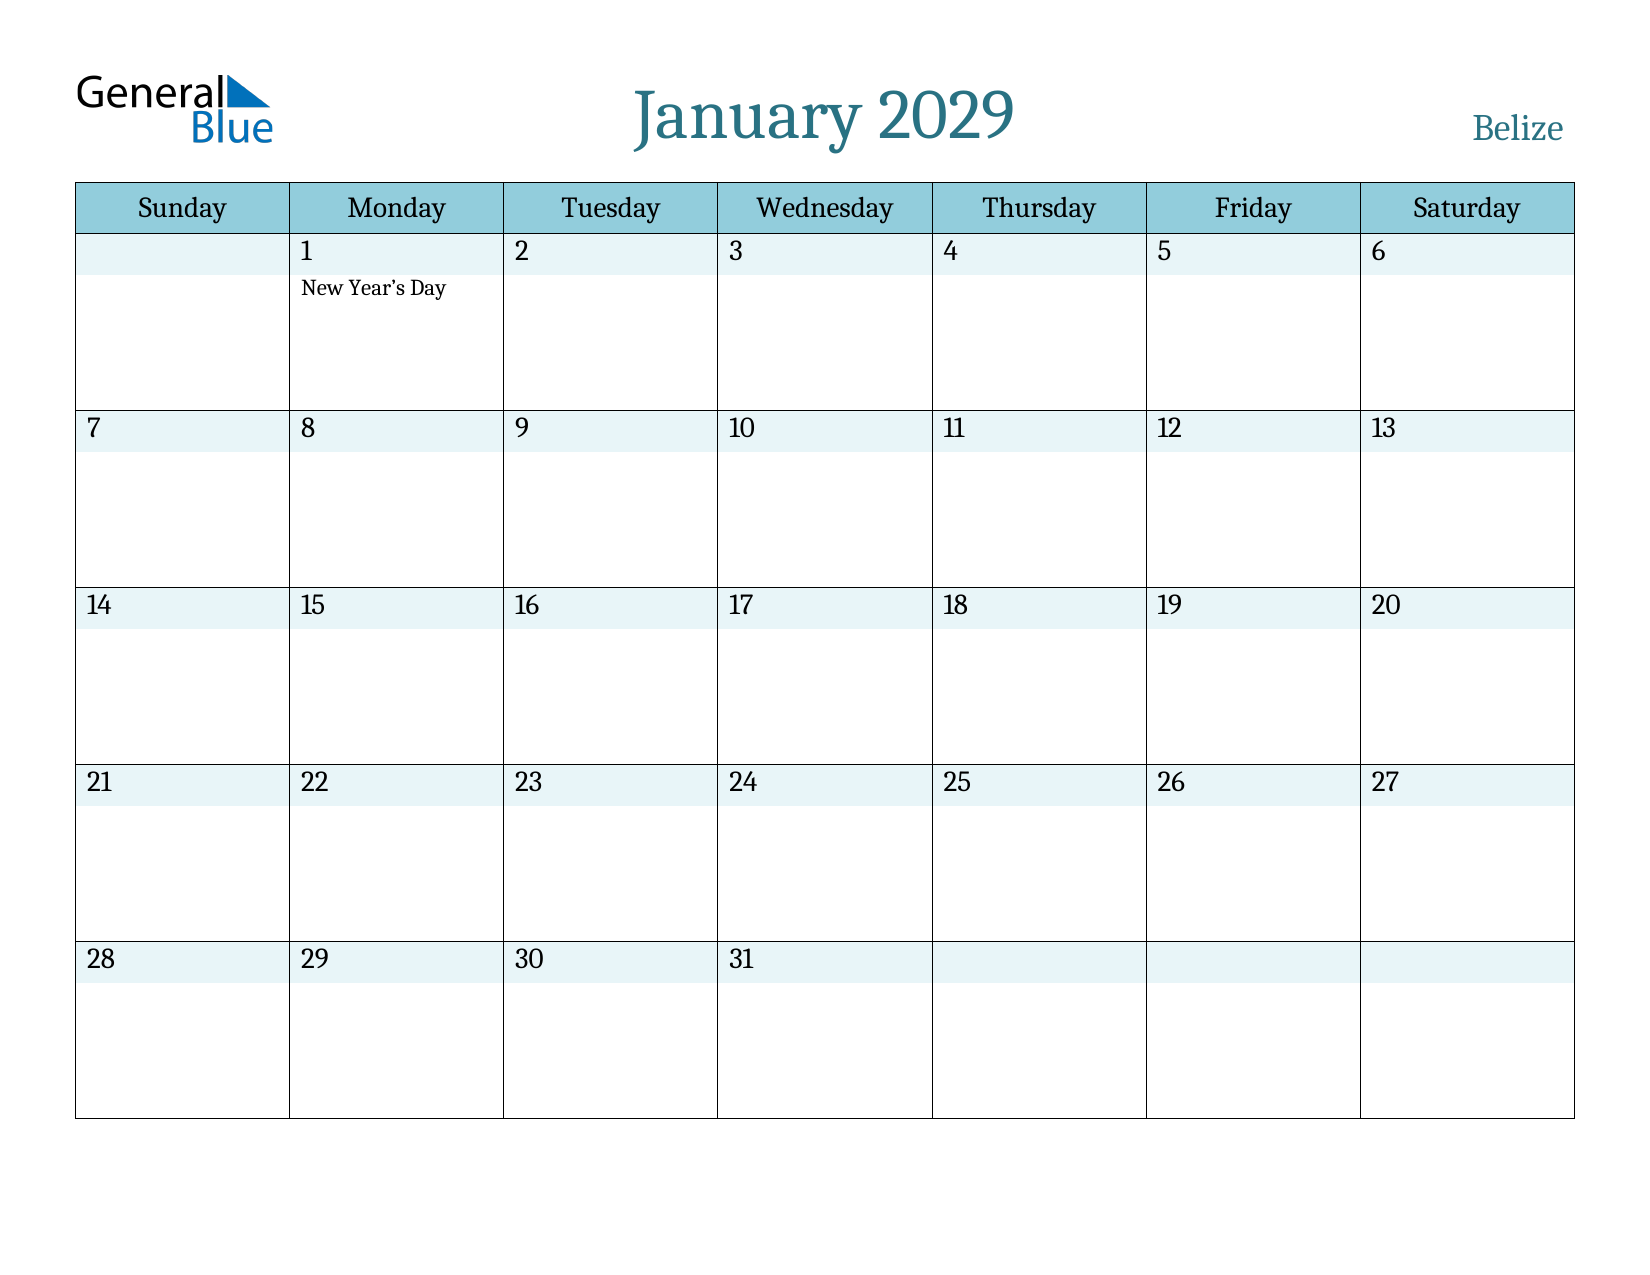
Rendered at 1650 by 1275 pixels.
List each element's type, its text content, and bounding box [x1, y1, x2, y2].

table_cell [933, 983, 1146, 1118]
table_cell Wednesday [718, 183, 932, 233]
table_cell [933, 806, 1146, 941]
table_cell 9 [504, 411, 717, 452]
table_cell 26 [1147, 765, 1360, 806]
table_cell [1361, 806, 1574, 941]
table_cell 14 [76, 588, 289, 629]
table_cell 8 [290, 411, 503, 452]
table_cell [1147, 629, 1360, 764]
table_cell [504, 452, 717, 587]
table_cell [1361, 942, 1574, 983]
table_cell 16 [504, 588, 717, 629]
table_cell [718, 275, 932, 410]
table_cell [76, 983, 289, 1118]
table_cell 12 [1147, 411, 1360, 452]
table_cell 30 [504, 942, 717, 983]
table_cell [1147, 275, 1360, 410]
table_cell 3 [718, 234, 932, 275]
table_cell [76, 629, 289, 764]
table_cell [933, 452, 1146, 587]
table_cell 5 [1147, 234, 1360, 275]
table_cell [718, 983, 932, 1118]
table_cell [1361, 452, 1574, 587]
table_cell 15 [290, 588, 503, 629]
table_cell Monday [290, 183, 503, 233]
table_cell Friday [1147, 183, 1360, 233]
table_cell [1361, 275, 1574, 410]
table_cell 22 [290, 765, 503, 806]
table_cell 23 [504, 765, 717, 806]
table_cell Sunday [76, 183, 289, 233]
table_cell 1 [290, 234, 503, 275]
table_cell [718, 629, 932, 764]
table_cell Tuesday [504, 183, 717, 233]
table_cell [76, 806, 289, 941]
table_cell 31 [718, 942, 932, 983]
table_cell [933, 942, 1146, 983]
table_cell [504, 806, 717, 941]
table_cell Saturday [1361, 183, 1574, 233]
table_cell 2 [504, 234, 717, 275]
table_cell [1147, 942, 1360, 983]
table_cell [1361, 629, 1574, 764]
picture [77, 75, 273, 143]
table_cell [1361, 983, 1574, 1118]
table_cell 28 [76, 942, 289, 983]
table_cell [504, 629, 717, 764]
table_cell 17 [718, 588, 932, 629]
table_cell 24 [718, 765, 932, 806]
table_cell [1147, 983, 1360, 1118]
table_cell [1147, 806, 1360, 941]
table_cell Thursday [933, 183, 1146, 233]
table_cell 18 [933, 588, 1146, 629]
table_cell [76, 452, 289, 587]
table_cell 4 [933, 234, 1146, 275]
table_cell [290, 629, 503, 764]
table_cell [933, 275, 1146, 410]
table_cell [76, 275, 289, 410]
table_cell [718, 452, 932, 587]
table_cell [290, 983, 503, 1118]
table_cell 27 [1361, 765, 1574, 806]
table_header Belize [1146, 75, 1574, 182]
table_cell 25 [933, 765, 1146, 806]
table_header [76, 75, 503, 182]
table_cell 6 [1361, 234, 1574, 275]
table_cell 29 [290, 942, 503, 983]
table_cell [1147, 452, 1360, 587]
table_cell 13 [1361, 411, 1574, 452]
table_cell 7 [76, 411, 289, 452]
table_cell 10 [718, 411, 932, 452]
table_cell New Year’s Day [290, 275, 503, 410]
table_cell 11 [933, 411, 1146, 452]
table_cell 19 [1147, 588, 1360, 629]
table_cell 21 [76, 765, 289, 806]
table_cell [290, 806, 503, 941]
table_cell [718, 806, 932, 941]
table_cell [76, 234, 289, 275]
table_cell [933, 629, 1146, 764]
table_cell [504, 983, 717, 1118]
table_cell [504, 275, 717, 410]
table_header January 2029 [504, 75, 1146, 182]
table_cell 20 [1361, 588, 1574, 629]
table_cell [290, 452, 503, 587]
